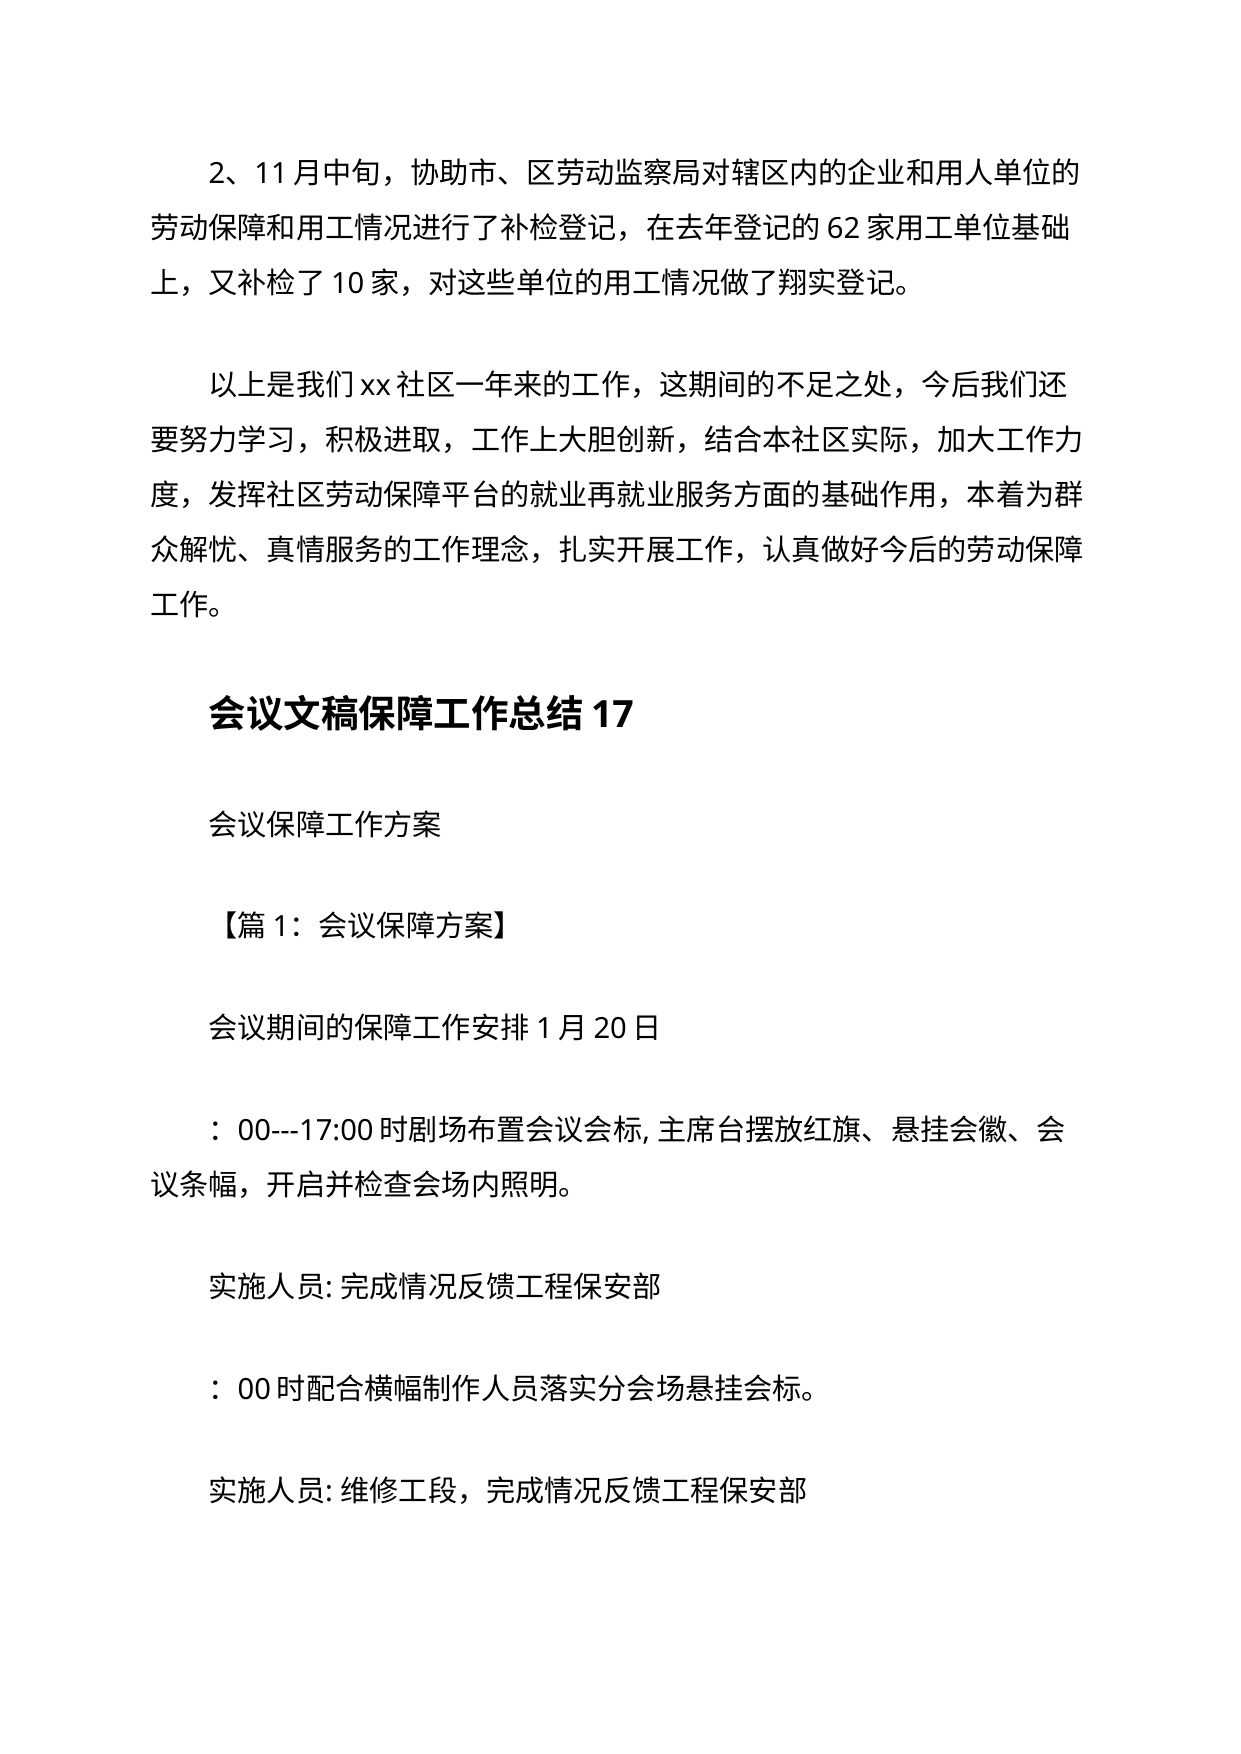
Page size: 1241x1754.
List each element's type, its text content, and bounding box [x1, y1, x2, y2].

text ：00---17:00时剧场布置会议会标, 主席台摆放红旗、悬挂会徽、会议条幅，开启并检查会场内照明。 [150, 1107, 1090, 1204]
text 会议期间的保障工作安排 1月20日 [150, 1005, 1090, 1047]
text 【篇1：会议保障方案】 [150, 903, 1090, 945]
text ：00时配合横幅制作人员落实分会场悬挂会标。 [150, 1366, 1090, 1408]
text 2、11月中旬，协助市、区劳动监察局对辖区内的企业和用人单位的劳动保障和用工情况进行了补检登记，在去年登记的62家用工单位基础上，又补检了10家，对这些单位的用工情况做了翔实登记。 [150, 150, 1090, 302]
text 实施人员: 维修工段，完成情况反馈工程保安部 [150, 1467, 1090, 1510]
text 会议保障工作方案 [150, 801, 1090, 843]
text 实施人员: 完成情况反馈工程保安部 [150, 1263, 1090, 1306]
text 会议文稿保障工作总结17 [150, 683, 1090, 738]
text 以上是我们xx社区一年来的工作，这期间的不足之处，今后我们还要努力学习，积极进取，工作上大胆创新，结合本社区实际，加大工作力度，发挥社区劳动保障平台的就业再就业服务方面的基础作用，本着为群众解忧、真情服务的工作理念，扎实开展工作，认真做好今后的劳动保障工作。 [150, 362, 1090, 624]
